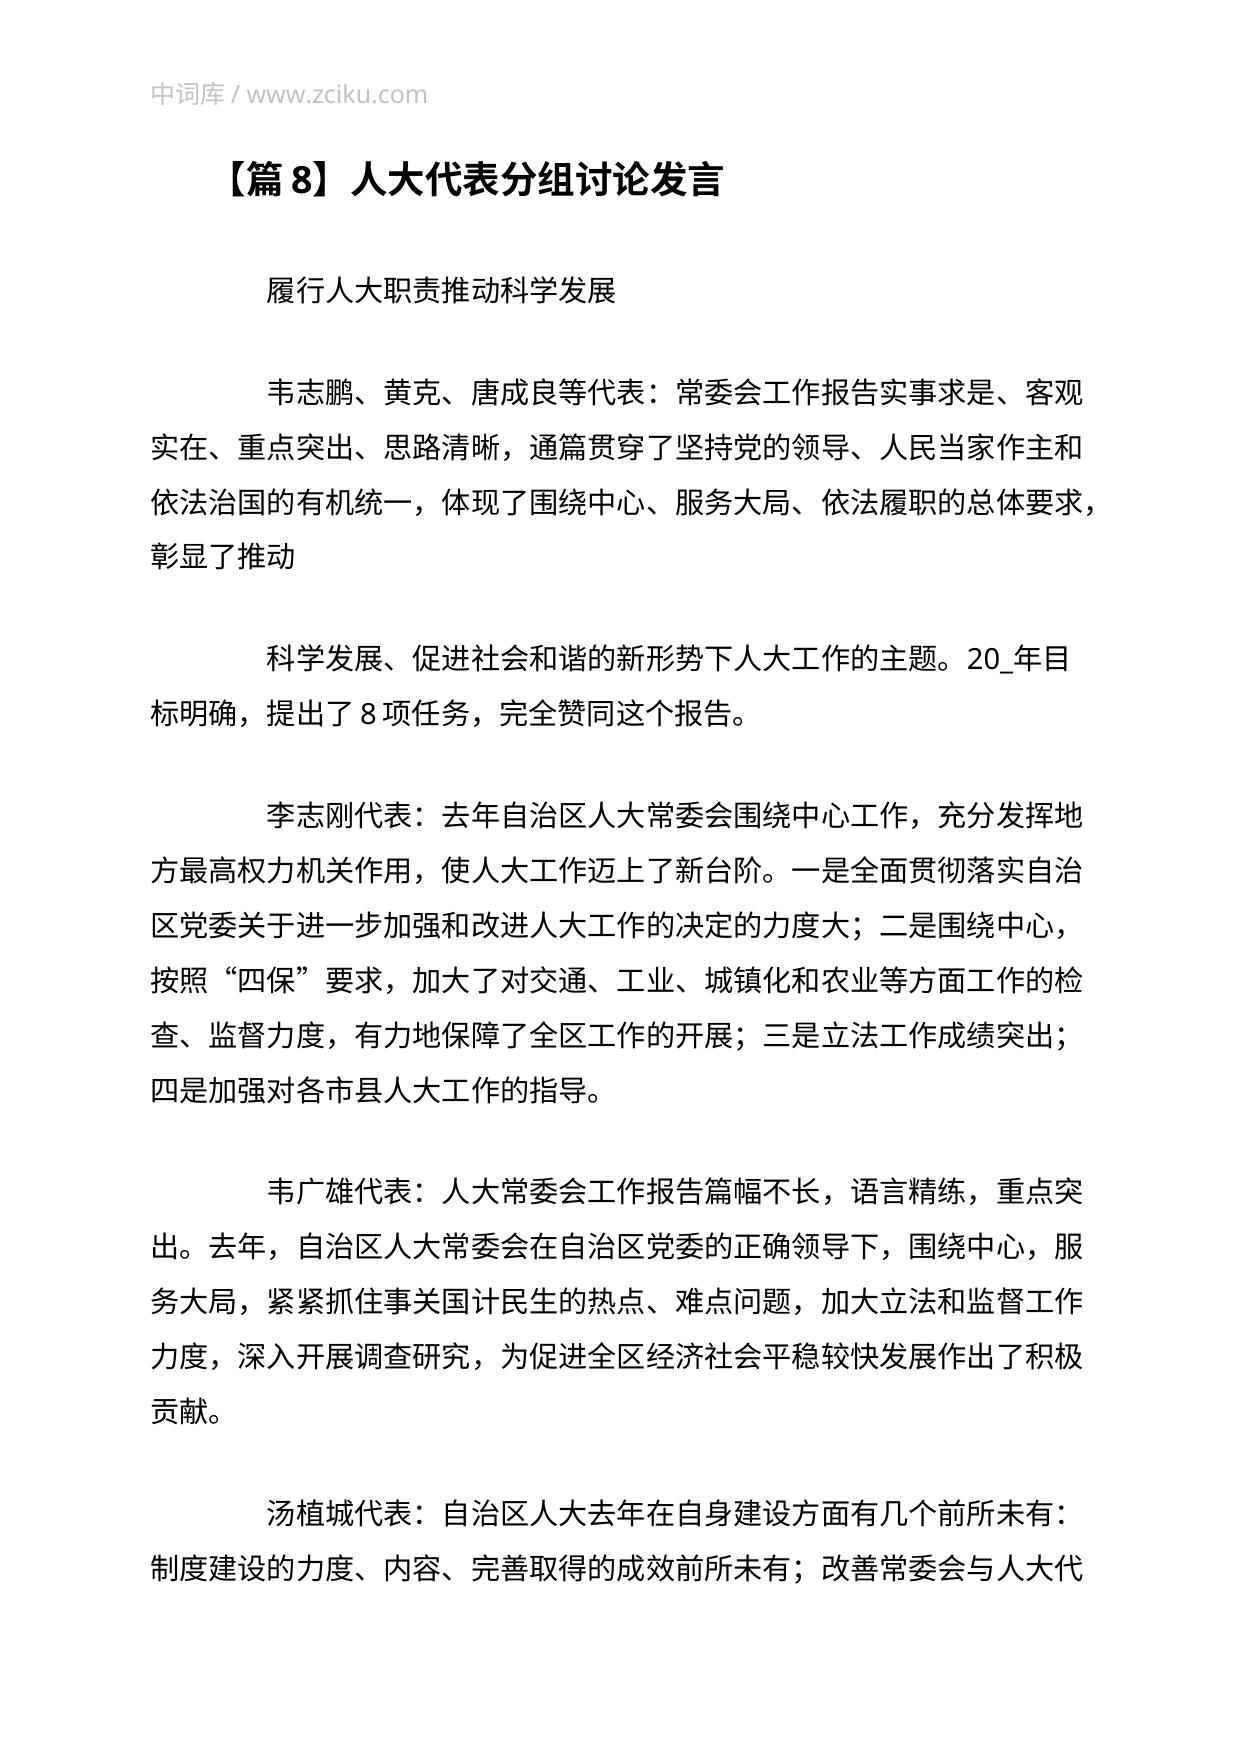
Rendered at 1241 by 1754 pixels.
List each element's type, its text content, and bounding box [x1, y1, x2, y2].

text 韦广雄代表：人大常委会工作报告篇幅不长，语言精练，重点突出。去年，自治区人大常委会在自治区党委的正确领导下，围绕中心，服务大局，紧紧抓住事关国计民生的热点、难点问题，加大立法和监督工作力度，深入开展调查研究，为促进全区经济社会平稳较快发展作出了积极贡献。 [150, 1169, 1090, 1431]
text 【篇8】人大代表分组讨论发言 [150, 150, 1090, 204]
text 科学发展、促进社会和谐的新形势下人大工作的主题。20_年目标明确，提出了8项任务，完全赞同这个报告。 [150, 636, 1090, 733]
text 李志刚代表：去年自治区人大常委会围绕中心工作，充分发挥地方最高权力机关作用，使人大工作迈上了新台阶。一是全面贯彻落实自治区党委关于进一步加强和改进人大工作的决定的力度大；二是围绕中心，按照“四保”要求，加大了对交通、工业、城镇化和农业等方面工作的检查、监督力度，有力地保障了全区工作的开展；三是立法工作成绩突出；四是加强对各市县人大工作的指导。 [150, 793, 1090, 1109]
text 履行人大职责推动科学发展 [150, 268, 1090, 310]
text 韦志鹏、黄克、唐成良等代表：常委会工作报告实事求是、客观实在、重点突出、思路清晰，通篇贯穿了坚持党的领导、人民当家作主和依法治国的有机统一，体现了围绕中心、服务大局、依法履职的总体要求，彰显了推动 [150, 369, 1090, 576]
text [150, 1490, 1090, 1588]
